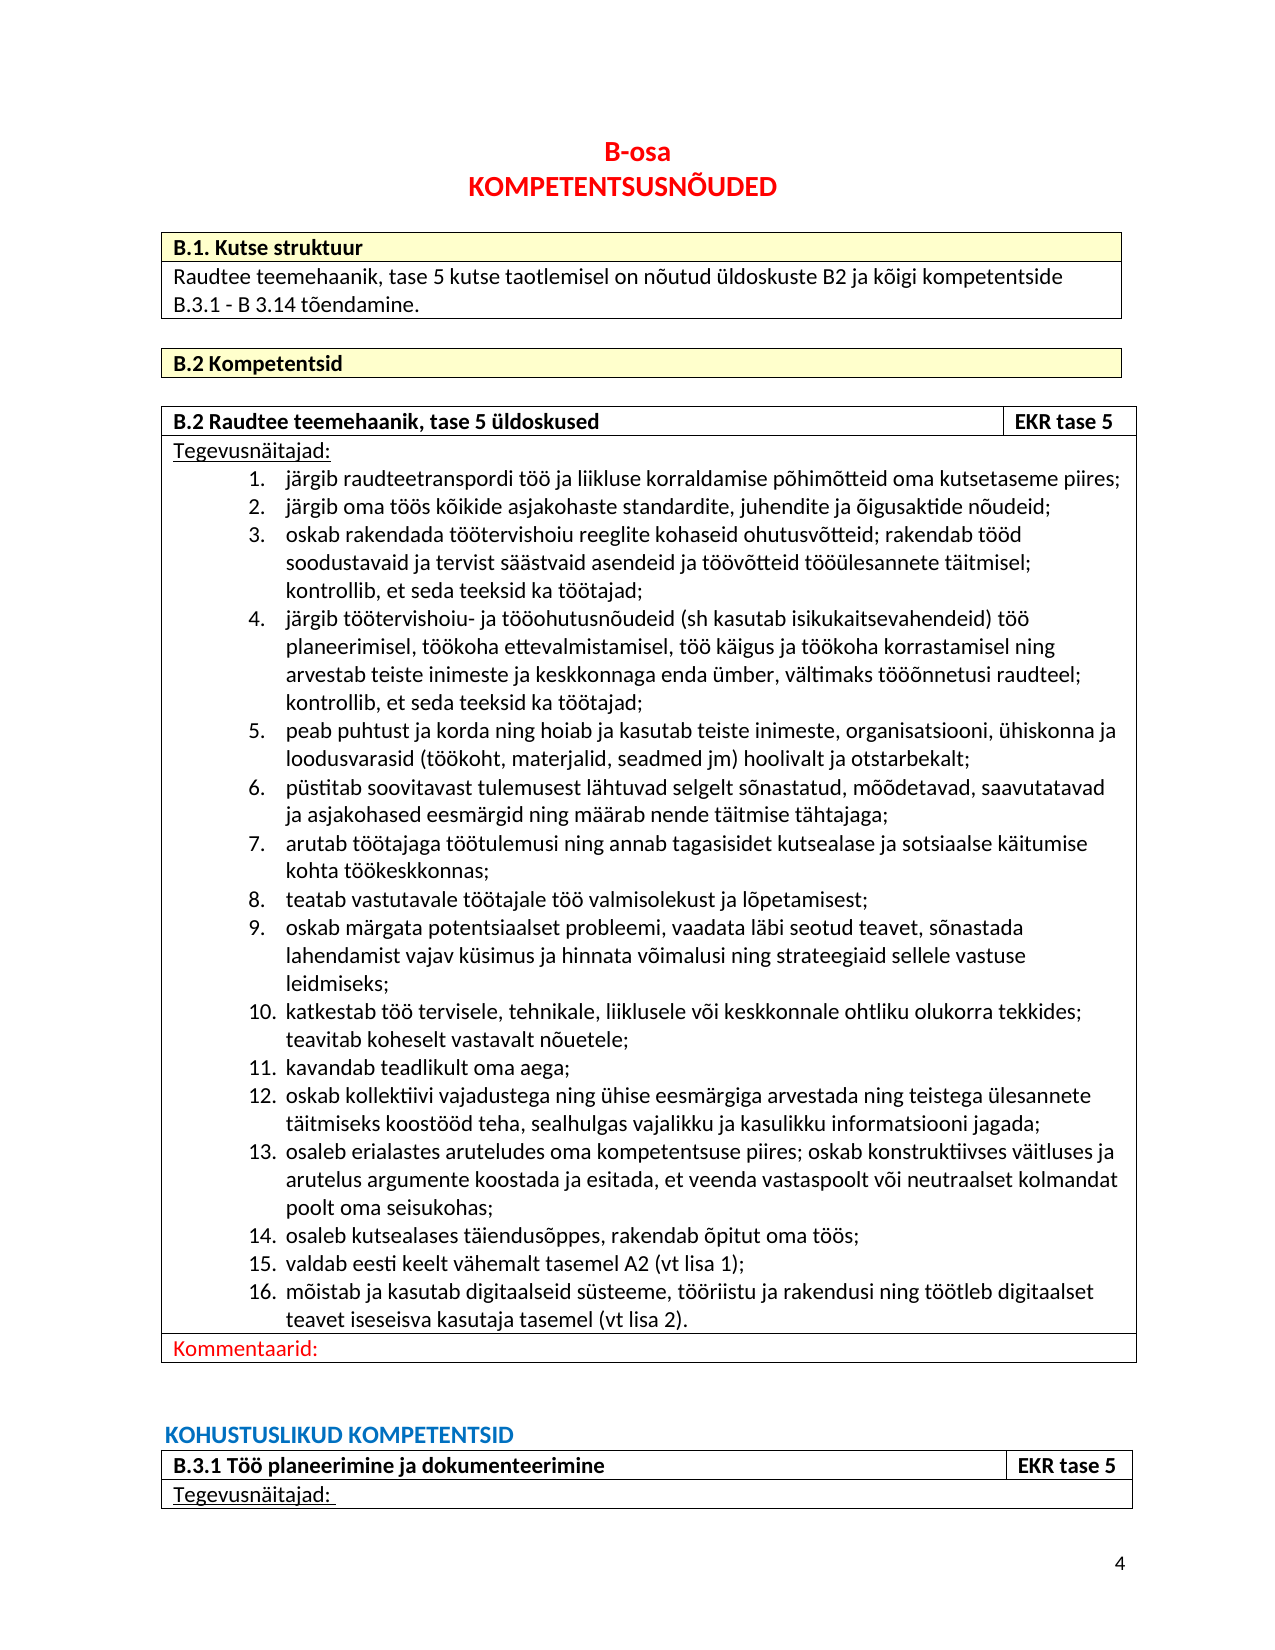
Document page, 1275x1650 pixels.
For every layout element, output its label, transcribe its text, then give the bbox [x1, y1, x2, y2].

table_header EKR tase 5 [1007, 1451, 1132, 1479]
text KOHUSTUSLIKUD KOMPETENTSID [165, 1419, 1125, 1450]
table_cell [162, 1480, 1132, 1508]
table_header EKR tase 5 [1004, 407, 1136, 435]
text KOMPETENTSUSNÕUDED [120, 168, 1125, 204]
table_header B.2 Kompetentsid [162, 349, 1121, 377]
table_header B.2 Raudtee teemehaanik, tase 5 üldoskused [162, 407, 1003, 435]
table_header B.3.1 Töö planeerimine ja dokumenteerimine [162, 1451, 1006, 1479]
table_cell Kommentaarid: [162, 1334, 1136, 1362]
table_header B.1. Kutse struktuur [162, 233, 1121, 261]
text B-osa [150, 133, 1125, 168]
table_cell Tegevusnäitajad: järgib raudteetranspordi töö ja liikluse korraldamise põhimõtteid oma kutsetaseme piires; järgib oma töös kõikide asjakohaste standardite, juhendite ja õigusaktide nõudeid; oskab rakendada töötervishoiu reeglite kohaseid ohutusvõtteid; rakendab tööd soodustavaid ja tervist säästvaid asendeid ja töövõtteid tööülesannete täitmisel; kontrollib, et seda teeksid ka töötajad; järgib töötervishoiu- ja tööohutusnõudeid (sh kasutab isikukaitsevahendeid) töö planeerimisel, töökoha ettevalmistamisel, töö käigus ja töökoha korrastamisel ning arvestab teiste inimeste ja keskkonnaga enda ümber, vältimaks tööõnnetusi raudteel; kontrollib, et seda teeksid ka töötajad; peab puhtust ja korda ning hoiab ja kasutab teiste inimeste, organisatsiooni, ühiskonna ja loodusvarasid (töökoht, materjalid, seadmed jm) hoolivalt ja otstarbekalt; püstitab soovitavast tulemusest lähtuvad selgelt sõnastatud, mõõdetavad, saavutatavad ja asjakohased eesmärgid ning määrab nende täitmise tähtajaga; arutab töötajaga töötulemusi ning annab tagasisidet kutsealase ja sotsiaalse käitumise kohta töökeskkonnas; teatab vastutavale töötajale töö valmisolekust ja lõpetamisest; oskab märgata potentsiaalset probleemi, vaadata läbi seotud teavet, sõnastada lahendamist vajav küsimus ja hinnata võimalusi ning strateegiaid sellele vastuse leidmiseks; katkestab töö tervisele, tehnikale, liiklusele või keskkonnale ohtliku olukorra tekkides; teavitab koheselt vastavalt nõuetele; kavandab teadlikult oma aega; oskab kollektiivi vajadustega ning ühise eesmärgiga arvestada ning teistega ülesannete täitmiseks koostööd teha, sealhulgas vajalikku ja kasulikku informatsiooni jagada; osaleb erialastes aruteludes oma kompetentsuse piires; oskab konstruktiivses väitluses ja arutelus argumente koostada ja esitada, et veenda vastaspoolt või neutraalset kolmandat poolt oma seisukohas; osaleb kutsealases täiendusõppes, rakendab õpitut oma töös; valdab eesti keelt vähemalt tasemel A2 (vt lisa 1); mõistab ja kasutab digitaalseid süsteeme, tööriistu ja rakendusi ning töötleb digitaalset teavet iseseisva kasutaja tasemel (vt lisa 2). [162, 436, 1136, 1333]
table_cell Raudtee teemehaanik, tase 5 kutse taotlemisel on nõutud üldoskuste B2 ja kõigi kompetentside B.3.1 - B 3.14 tõendamine. [162, 262, 1121, 318]
